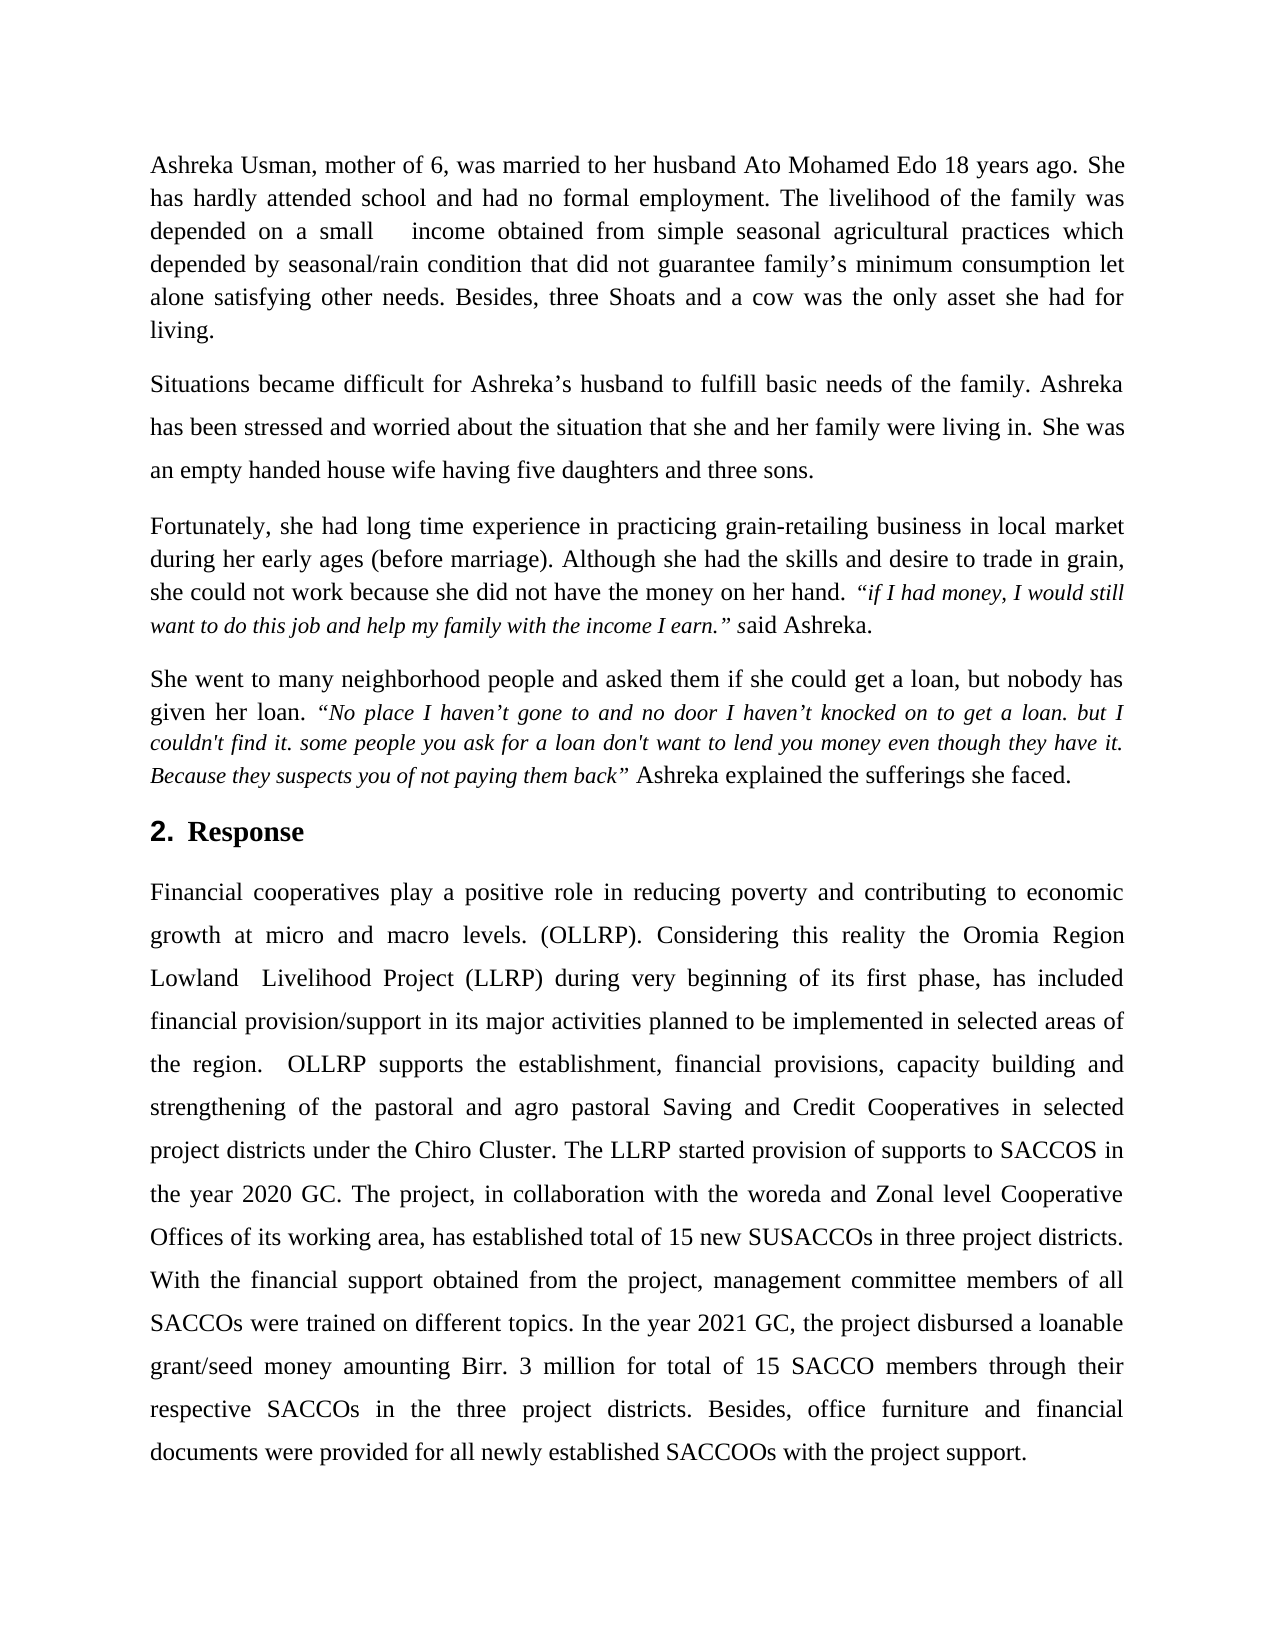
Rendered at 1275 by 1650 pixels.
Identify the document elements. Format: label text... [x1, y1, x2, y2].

text Ashreka Usman, mother of 6, was married to her husband Ato Mohamed Edo 18 years ago. She has hardly attended school and had no formal employment. The livelihood of the family was depended on a small income obtained from simple seasonal agricultural practices which depended by seasonal/rain condition that did not guarantee family’s minimum consumption let alone satisfying other needs. Besides, three Shoats and a cow was the only asset she had for living. [150, 150, 1125, 344]
text Fortunately, she had long time experience in practicing grain-retailing business in local market during her early ages (before marriage). Although she had the skills and desire to trade in grain, she could not work because she did not have the money on her hand. “if I had money, I would still want to do this job and help my family with the income I earn.” said Ashreka. [150, 511, 1125, 639]
text She went to many neighborhood people and asked them if she could get a loan, but nobody has given her loan. “No place I haven’t gone to and no door I haven’t knocked on to get a loan. but I couldn't find it. some people you ask for a loan don't want to lend you money even though they have it. Because they suspects you of not paying them back” Ashreka explained the sufferings she faced. [150, 664, 1125, 789]
text Financial cooperatives play a positive role in reducing poverty and contributing to economic growth at micro and macro levels. (OLLRP). Considering this reality the Oromia Region Lowland Livelihood Project (LLRP) during very beginning of its first phase, has included financial provision/support in its major activities planned to be implemented in selected areas of the region. OLLRP supports the establishment, financial provisions, capacity building and strengthening of the pastoral and agro pastoral Saving and Credit Cooperatives in selected project districts under the Chiro Cluster. The LLRP started provision of supports to SACCOS in the year 2020 GC. The project, in collaboration with the woreda and Zonal level Cooperative Offices of its working area, has established total of 15 new SUSACCOs in three project districts. With the financial support obtained from the project, management committee members of all SACCOs were trained on different topics. In the year 2021 GC, the project disbursed a loanable grant/seed money amounting Birr. 3 million for total of 15 SACCO members through their respective SACCOs in the three project districts. Besides, office furniture and financial documents were provided for all newly established SACCOOs with the project support. [150, 877, 1125, 1466]
text Situations became difficult for Ashreka’s husband to fulfill basic needs of the family. Ashreka has been stressed and worried about the situation that she and her family were living in. She was an empty handed house wife having five daughters and three sons. [150, 369, 1125, 484]
list Response [150, 814, 1125, 847]
